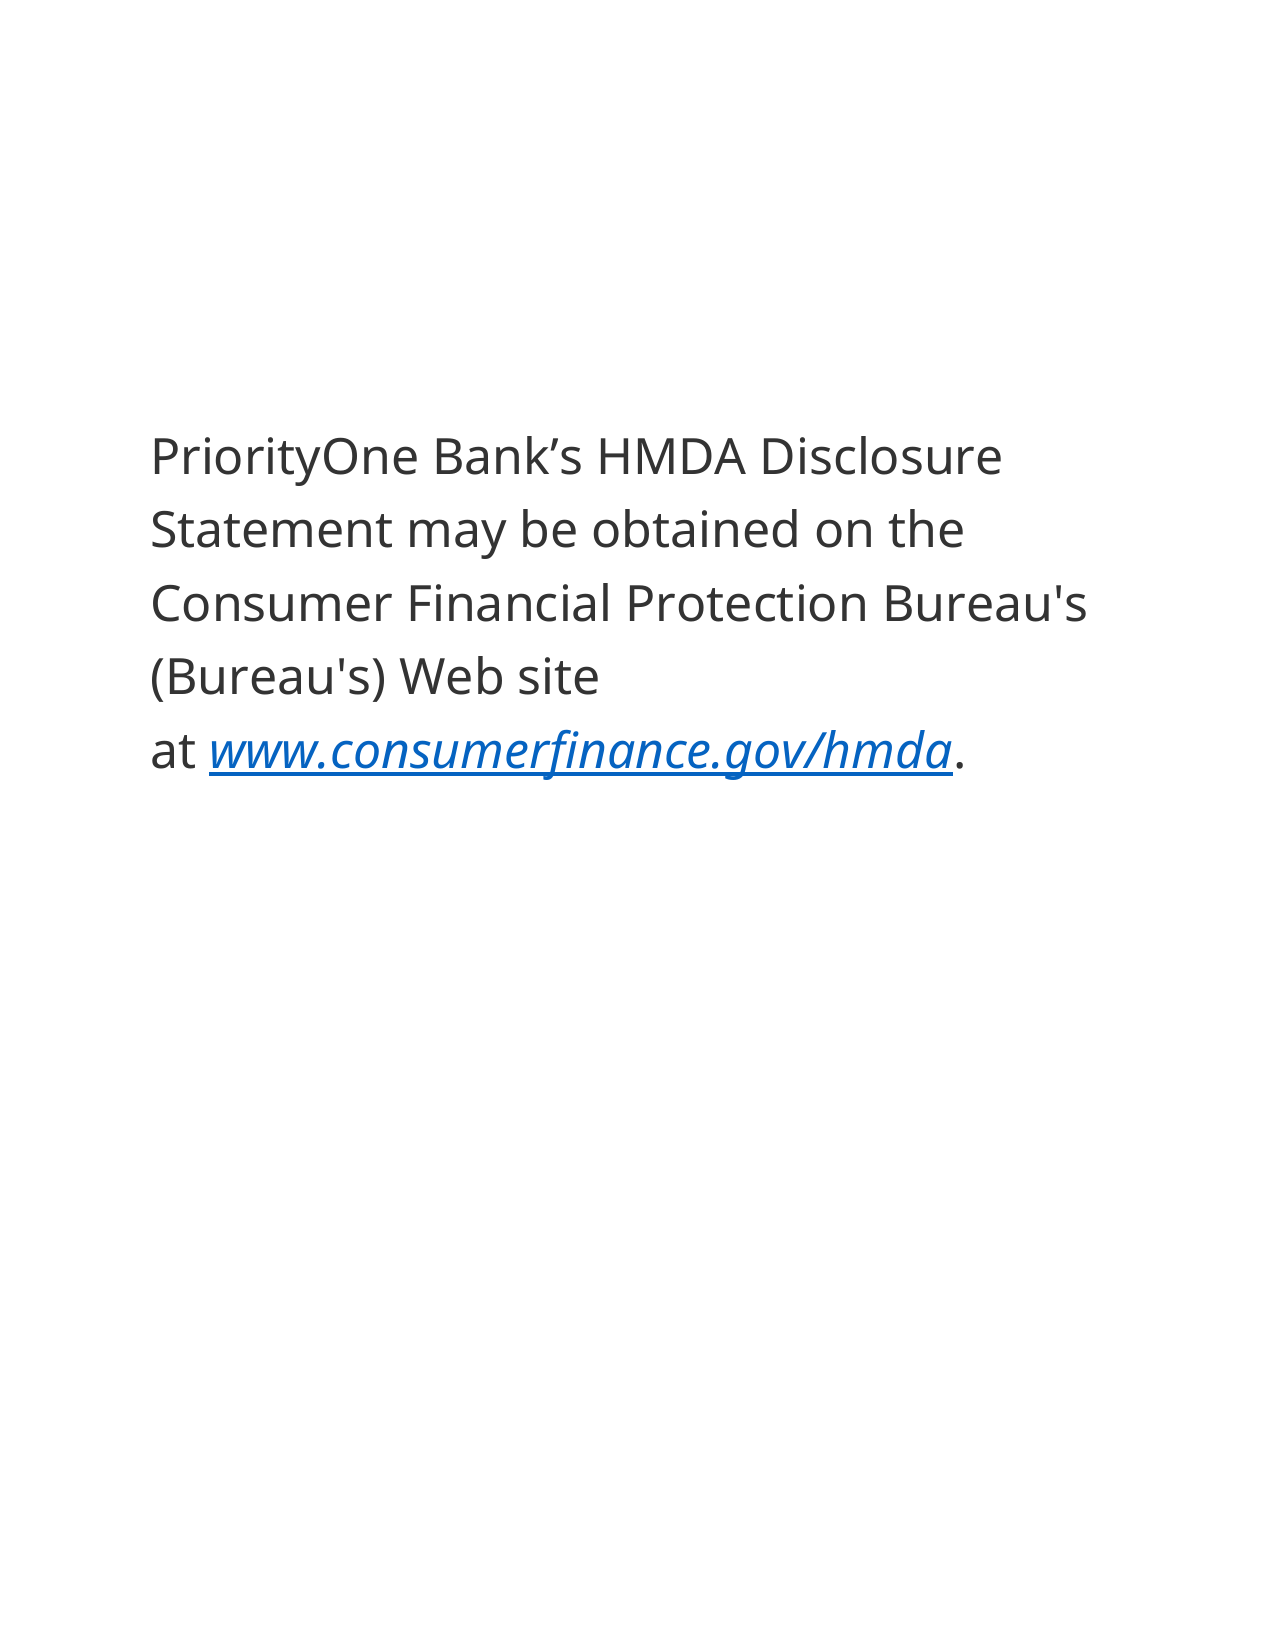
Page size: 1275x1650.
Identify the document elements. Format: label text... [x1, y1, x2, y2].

text PriorityOne Bank’s HMDA Disclosure Statement may be obtained on the Consumer Financial Protection Bureau's (Bureau's) Web site at www.consumerfinance.gov/hmda. [150, 421, 1125, 783]
